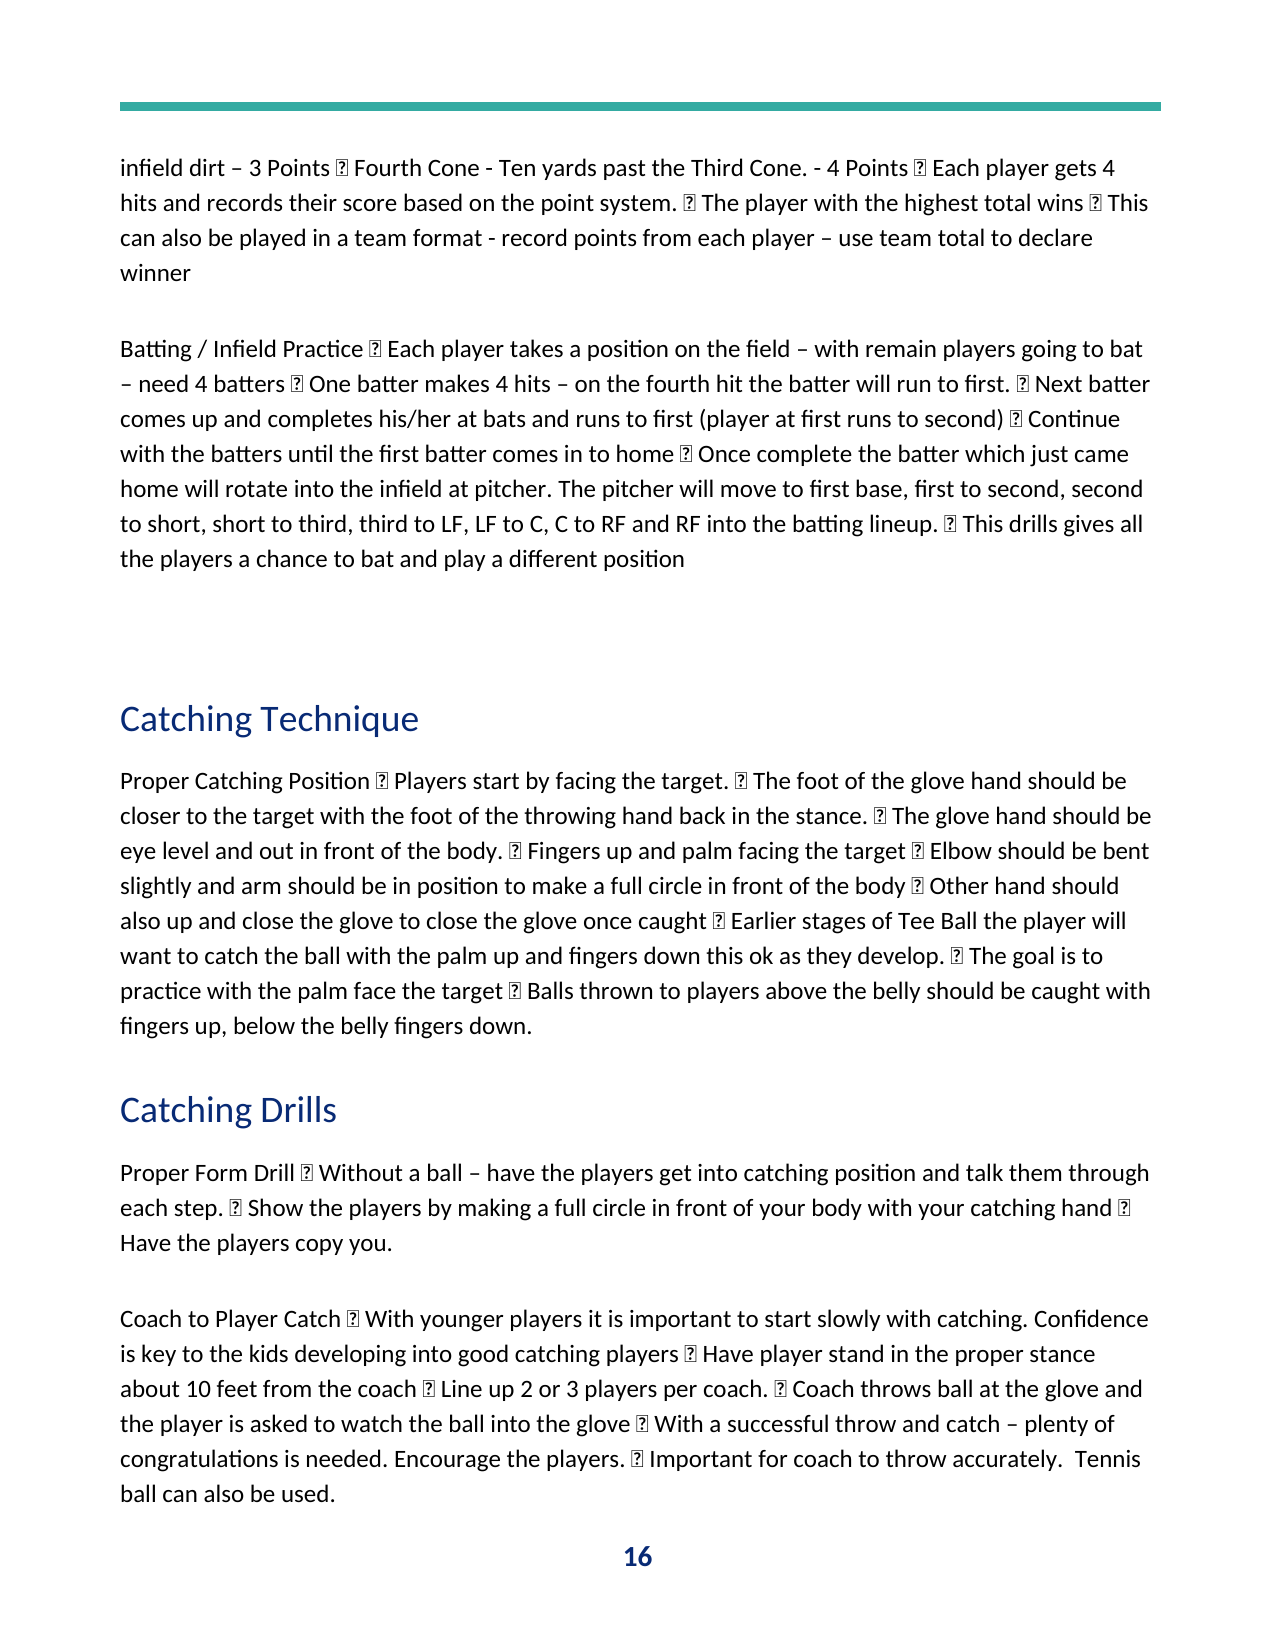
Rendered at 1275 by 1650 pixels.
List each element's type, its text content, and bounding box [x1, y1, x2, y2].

text Coach to Player Catch  With younger players it is important to start slowly with catching. Confidence is key to the kids developing into good catching players  Have player stand in the proper stance about 10 feet from the coach  Line up 2 or 3 players per coach.  Coach throws ball at the glove and the player is asked to watch the ball into the glove  With a successful throw and catch – plenty of congratulations is needed. Encourage the players.  Important for coach to throw accurately. Tennis ball can also be used. [120, 1303, 1155, 1509]
text Proper Catching Position  Players start by facing the target.  The foot of the glove hand should be closer to the target with the foot of the throwing hand back in the stance.  The glove hand should be eye level and out in front of the body.  Fingers up and palm facing the target  Elbow should be bent slightly and arm should be in position to make a full circle in front of the body  Other hand should also up and close the glove to close the glove once caught  Earlier stages of Tee Ball the player will want to catch the ball with the palm up and fingers down this ok as they develop.  The goal is to practice with the palm face the target  Balls thrown to players above the belly should be caught with fingers up, below the belly fingers down. [120, 766, 1155, 1041]
text Proper Form Drill  Without a ball – have the players get into catching position and talk them through each step.  Show the players by making a full circle in front of your body with your catching hand  Have the players copy you. [120, 1157, 1155, 1258]
text Batting / Infield Practice  Each player takes a position on the field – with remain players going to bat – need 4 batters  One batter makes 4 hits – on the fourth hit the batter will run to first.  Next batter comes up and completes his/her at bats and runs to first (player at first runs to second)  Continue with the batters until the first batter comes in to home  Once complete the batter which just came home will rotate into the infield at pitcher. The pitcher will move to first base, first to second, second to short, short to third, third to LF, LF to C, C to RF and RF into the batting lineup.  This drills gives all the players a chance to bat and play a different position [120, 333, 1155, 573]
subtitle Catching Drills [120, 1086, 1155, 1132]
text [120, 152, 1155, 287]
subtitle Catching Technique [120, 695, 1155, 741]
